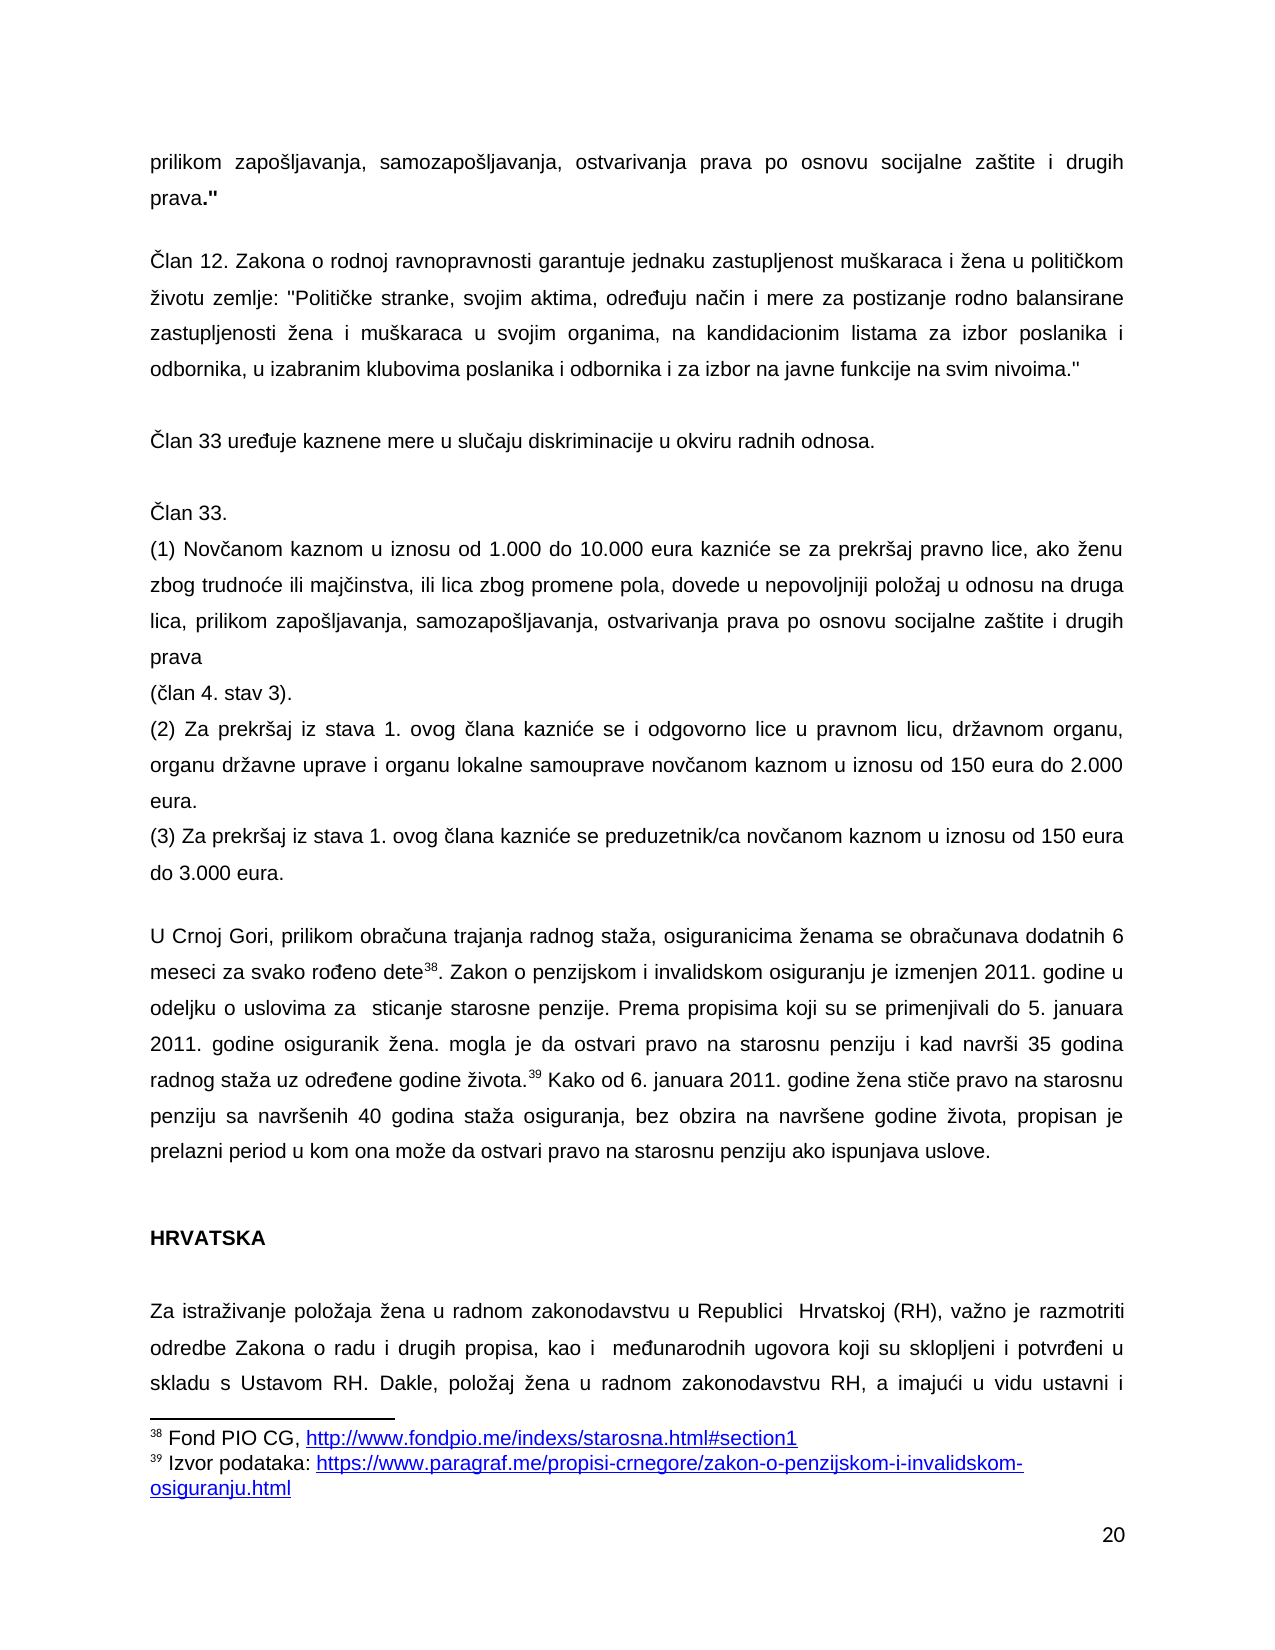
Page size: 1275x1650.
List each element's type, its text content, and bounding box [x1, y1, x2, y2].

text (2) Za prekršaj iz stava 1. ovog člana kazniće se i odgovorno lice u pravnom licu, državnom organu, organu državne uprave i organu lokalne samouprave novčanom kaznom u iznosu od 150 eura do 2.000 eura. [150, 717, 1125, 812]
text U Crnoj Gori, prilikom obračuna trajanja radnog staža, osiguranicima ženama se obračunava dodatnih 6 meseci za svako rođeno dete. Zakon o penzijskom i invalidskom osiguranju je izmenjen 2011. godine u odeljku o uslovima za sticanje starosne penzije. Prema propisima koji su se primenjivali do 5. januara 2011. godine osiguranik žena. mogla je da ostvari pravo na starosnu penziju i kad navrši 35 godina radnog staža uz određene godine života. Kako od 6. januara 2011. godine žena stiče pravo na starosnu penziju sa navršenih 40 godina staža osiguranja, bez obzira na navršene godine života, propisan je prelazni period u kom ona može da ostvari pravo na starosnu penziju ako ispunjava uslove. [150, 924, 1125, 1163]
text (1) Novčanom kaznom u iznosu od 1.000 do 10.000 eura kazniće se za prekršaj pravno lice, ako ženu zbog trudnoće ili majčinstva, ili lica zbog promene pola, dovede u nepovoljniji položaj u odnosu na druga lica, prilikom zapošljavanja, samozapošljavanja, ostvarivanja prava po osnovu socijalne zaštite i drugih prava [150, 537, 1125, 669]
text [150, 1299, 1125, 1395]
text Član 33. [150, 501, 1125, 525]
subtitle HRVATSKA [150, 1225, 1125, 1249]
text (3) Za prekršaj iz stava 1. ovog člana kazniće se preduzetnik/ca novčanom kaznom u iznosu od 150 eura do 3.000 eura. [150, 824, 1125, 884]
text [150, 150, 1125, 210]
text Član 33 uređuje kaznene mere u slučaju diskriminacije u okviru radnih odnosa. [150, 429, 1125, 453]
text (član 4. stav 3). [150, 681, 1125, 704]
text Član 12. Zakona o rodnoj ravnopravnosti garantuje jednaku zastupljenost muškaraca i žena u političkom životu zemlje: ''Političke stranke, svojim aktima, određuju način i mere za postizanje rodno balansirane zastupljenosti žena i muškaraca u svojim organima, na kandidacionim listama za izbor poslanika i odbornika, u izabranim klubovima poslanika i odbornika i za izbor na javne funkcije na svim nivoima.'' [150, 249, 1125, 381]
